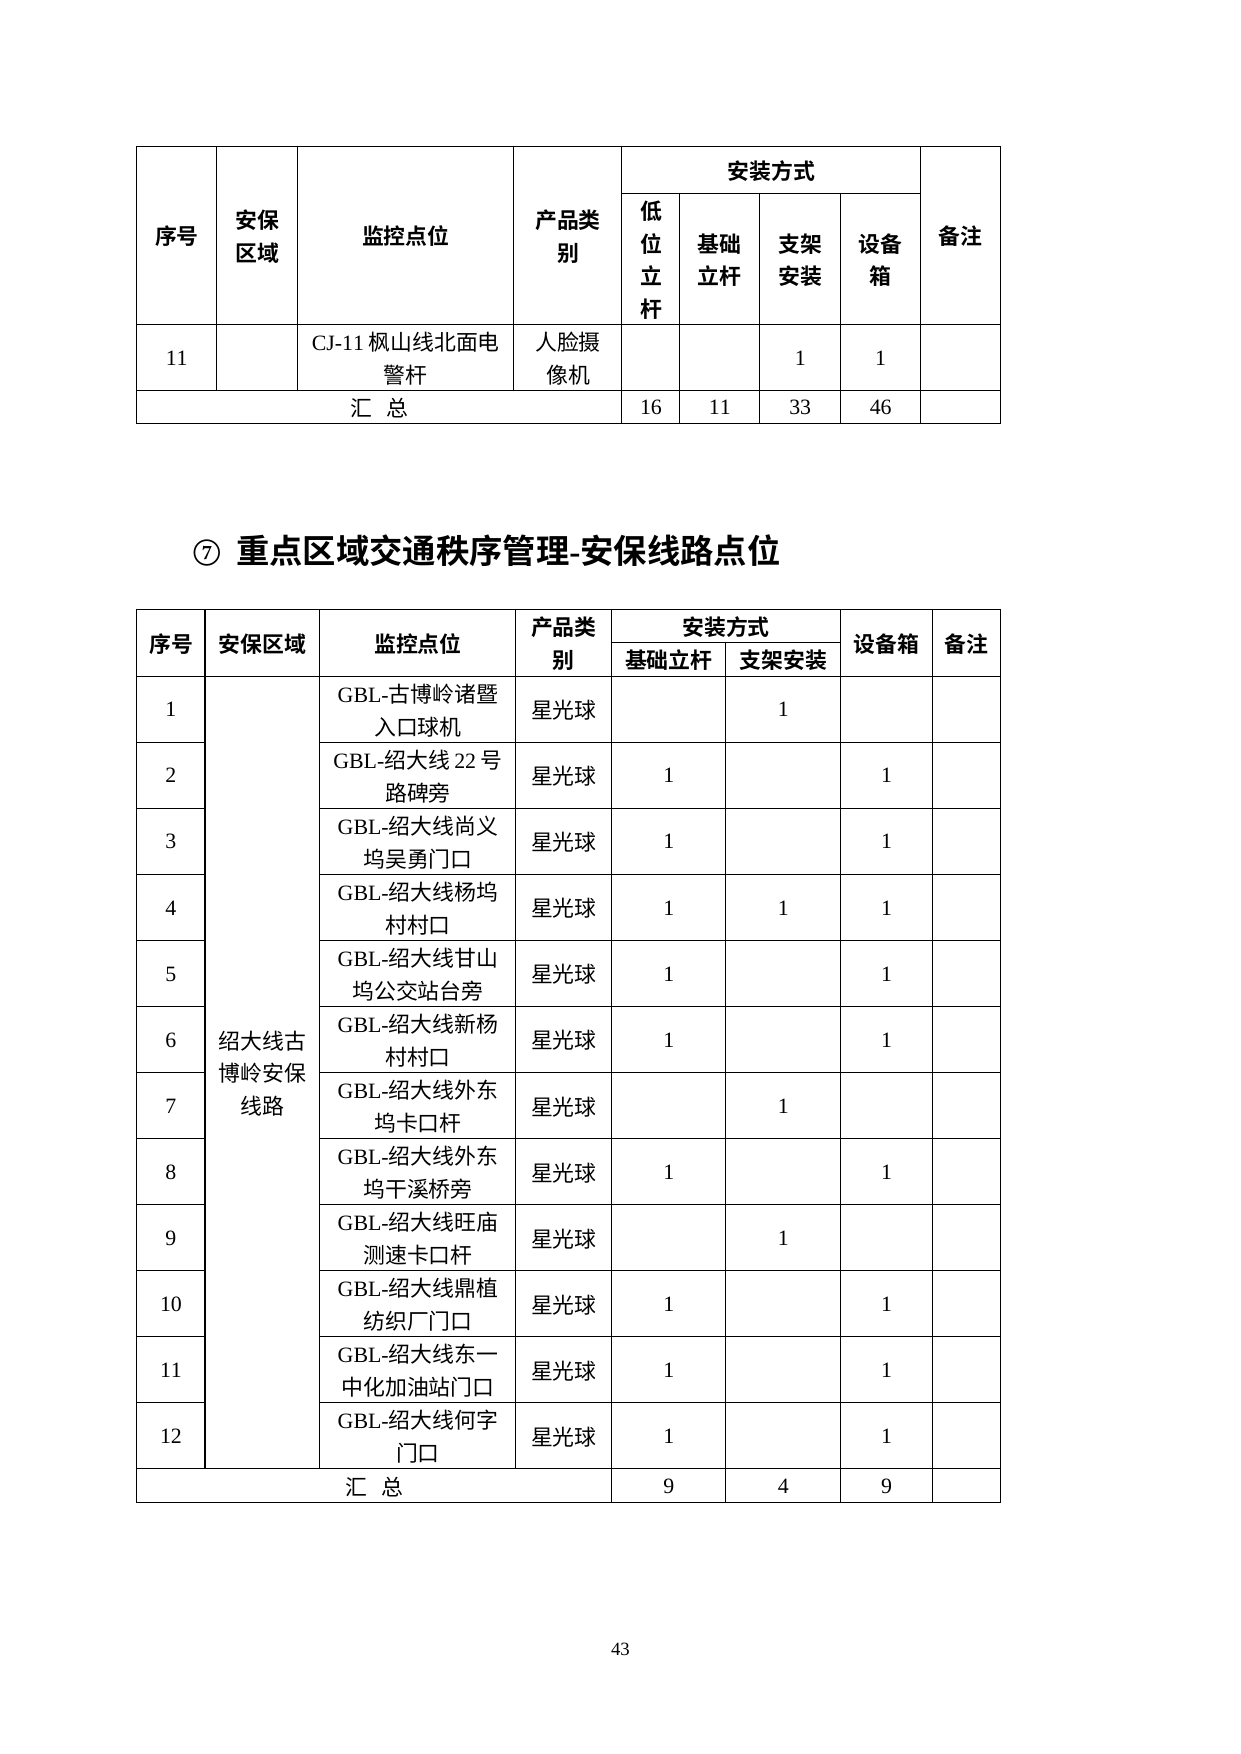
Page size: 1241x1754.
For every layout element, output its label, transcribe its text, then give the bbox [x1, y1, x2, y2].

table_cell 16 [622, 391, 679, 423]
table_cell 低位立杆 [622, 194, 679, 324]
table_cell 1 [841, 1139, 932, 1204]
table_cell 1 [841, 941, 932, 1006]
table_cell [726, 743, 840, 808]
table_cell [933, 1007, 1000, 1072]
table_cell 11 [137, 1337, 204, 1402]
table_cell 46 [841, 391, 920, 423]
table_cell 支架安装 [726, 643, 840, 676]
table_cell GBL-绍大线旺庙测速卡口杆 [320, 1205, 515, 1270]
table_cell 1 [612, 875, 725, 940]
table_cell 1 [612, 809, 725, 874]
table_cell 设备箱 [841, 194, 920, 324]
table_cell 基础立杆 [612, 643, 725, 676]
table_cell 1 [841, 743, 932, 808]
table_cell 11 [137, 325, 216, 390]
table_cell 4 [137, 875, 204, 940]
table_header 安保区域 [206, 610, 319, 676]
table_cell GBL-绍大线东一中化加油站门口 [320, 1337, 515, 1402]
table_cell [726, 1403, 840, 1468]
table_cell [933, 941, 1000, 1006]
table_cell GBL-古博岭诸暨入口球机 [320, 677, 515, 742]
table_cell 星光球 [516, 1007, 611, 1072]
table_cell 9 [612, 1469, 725, 1502]
table_cell GBL-绍大线新杨村村口 [320, 1007, 515, 1072]
table_cell 9 [137, 1205, 204, 1270]
table_cell GBL-绍大线鼎植纺织厂门口 [320, 1271, 515, 1336]
table_header 备注 [921, 147, 1000, 324]
table_cell 12 [137, 1403, 204, 1468]
table_cell 汇 总 [137, 1469, 611, 1502]
table_cell 星光球 [516, 1271, 611, 1336]
table_cell 8 [137, 1139, 204, 1204]
table_cell 1 [841, 809, 932, 874]
table_cell 基础立杆 [680, 194, 759, 324]
table_header 安装方式 [612, 610, 840, 642]
table_cell 汇 总 [137, 391, 621, 423]
table_cell GBL-绍大线何字门口 [320, 1403, 515, 1468]
table_cell [933, 1205, 1000, 1270]
table_cell 星光球 [516, 677, 611, 742]
table_cell 4 [726, 1469, 840, 1502]
table_cell 1 [841, 1271, 932, 1336]
table_cell 10 [137, 1271, 204, 1336]
table_cell [612, 1205, 725, 1270]
table_cell GBL-绍大线杨坞村村口 [320, 875, 515, 940]
table_cell 1 [726, 677, 840, 742]
table_cell 绍大线古博岭安保线路 [206, 677, 319, 1468]
table_cell 1 [841, 325, 920, 390]
table_header 序号 [137, 610, 204, 676]
table_cell [933, 677, 1000, 742]
table_cell [680, 325, 759, 390]
table_cell [933, 1469, 1000, 1502]
table_cell [726, 809, 840, 874]
table_cell 星光球 [516, 809, 611, 874]
table_cell [933, 1271, 1000, 1336]
table_cell [933, 1139, 1000, 1204]
table_cell 1 [841, 1007, 932, 1072]
table_cell [612, 677, 725, 742]
table_cell 1 [841, 1403, 932, 1468]
table_cell [726, 1271, 840, 1336]
table_cell GBL-绍大线22号路碑旁 [320, 743, 515, 808]
table_cell 支架安装 [760, 194, 840, 324]
table_cell 9 [841, 1469, 932, 1502]
table_cell [622, 325, 679, 390]
table_cell CJ-11枫山线北面电警杆 [298, 325, 513, 390]
table_cell [841, 677, 932, 742]
table_cell 3 [137, 809, 204, 874]
table_cell 5 [137, 941, 204, 1006]
subtitle 重点区域交通秩序管理-安保线路点位 [192, 516, 1092, 581]
table_cell [726, 941, 840, 1006]
table_cell 星光球 [516, 1073, 611, 1138]
table_cell 星光球 [516, 1205, 611, 1270]
table_cell 1 [726, 875, 840, 940]
table_cell [921, 391, 1000, 423]
table_cell [726, 1007, 840, 1072]
table_cell 7 [137, 1073, 204, 1138]
table_header 序号 [137, 147, 216, 324]
table_cell [921, 325, 1000, 390]
table_cell [933, 1073, 1000, 1138]
table_cell GBL-绍大线尚义坞吴勇门口 [320, 809, 515, 874]
table_cell [933, 1403, 1000, 1468]
table_cell 1 [612, 743, 725, 808]
table_cell 星光球 [516, 743, 611, 808]
table_cell [841, 1205, 932, 1270]
table_header 监控点位 [320, 610, 515, 676]
table_cell 1 [612, 1403, 725, 1468]
table_cell GBL-绍大线外东坞干溪桥旁 [320, 1139, 515, 1204]
table_cell 1 [612, 941, 725, 1006]
table_header 产品类别 [516, 610, 611, 676]
table_cell 1 [726, 1073, 840, 1138]
table_cell [726, 1139, 840, 1204]
table_cell [933, 743, 1000, 808]
table_header 安装方式 [622, 147, 920, 193]
table_cell 1 [612, 1139, 725, 1204]
table_cell [933, 1337, 1000, 1402]
table_cell [933, 809, 1000, 874]
table_cell [726, 1337, 840, 1402]
table_cell 6 [137, 1007, 204, 1072]
table_cell 星光球 [516, 941, 611, 1006]
table_header 设备箱 [841, 610, 932, 676]
table_cell 星光球 [516, 875, 611, 940]
table_cell 11 [680, 391, 759, 423]
table_header 监控点位 [298, 147, 513, 324]
table_cell 星光球 [516, 1139, 611, 1204]
table_cell 1 [760, 325, 840, 390]
table_header 备注 [933, 610, 1000, 676]
table_cell 33 [760, 391, 840, 423]
table_cell 1 [612, 1337, 725, 1402]
table_cell [933, 875, 1000, 940]
table_cell 星光球 [516, 1337, 611, 1402]
table_cell 1 [841, 1337, 932, 1402]
table_cell 1 [612, 1007, 725, 1072]
table_cell 人脸摄像机 [514, 325, 621, 390]
table_cell GBL-绍大线甘山坞公交站台旁 [320, 941, 515, 1006]
table_cell 1 [726, 1205, 840, 1270]
table_cell 1 [612, 1271, 725, 1336]
table_header 安保区域 [217, 147, 297, 324]
table_cell 2 [137, 743, 204, 808]
table_cell GBL-绍大线外东坞卡口杆 [320, 1073, 515, 1138]
table_cell [841, 1073, 932, 1138]
table_cell 星光球 [516, 1403, 611, 1468]
table_header 产品类别 [514, 147, 621, 324]
table_cell [612, 1073, 725, 1138]
table_cell 1 [137, 677, 204, 742]
table_cell 1 [841, 875, 932, 940]
